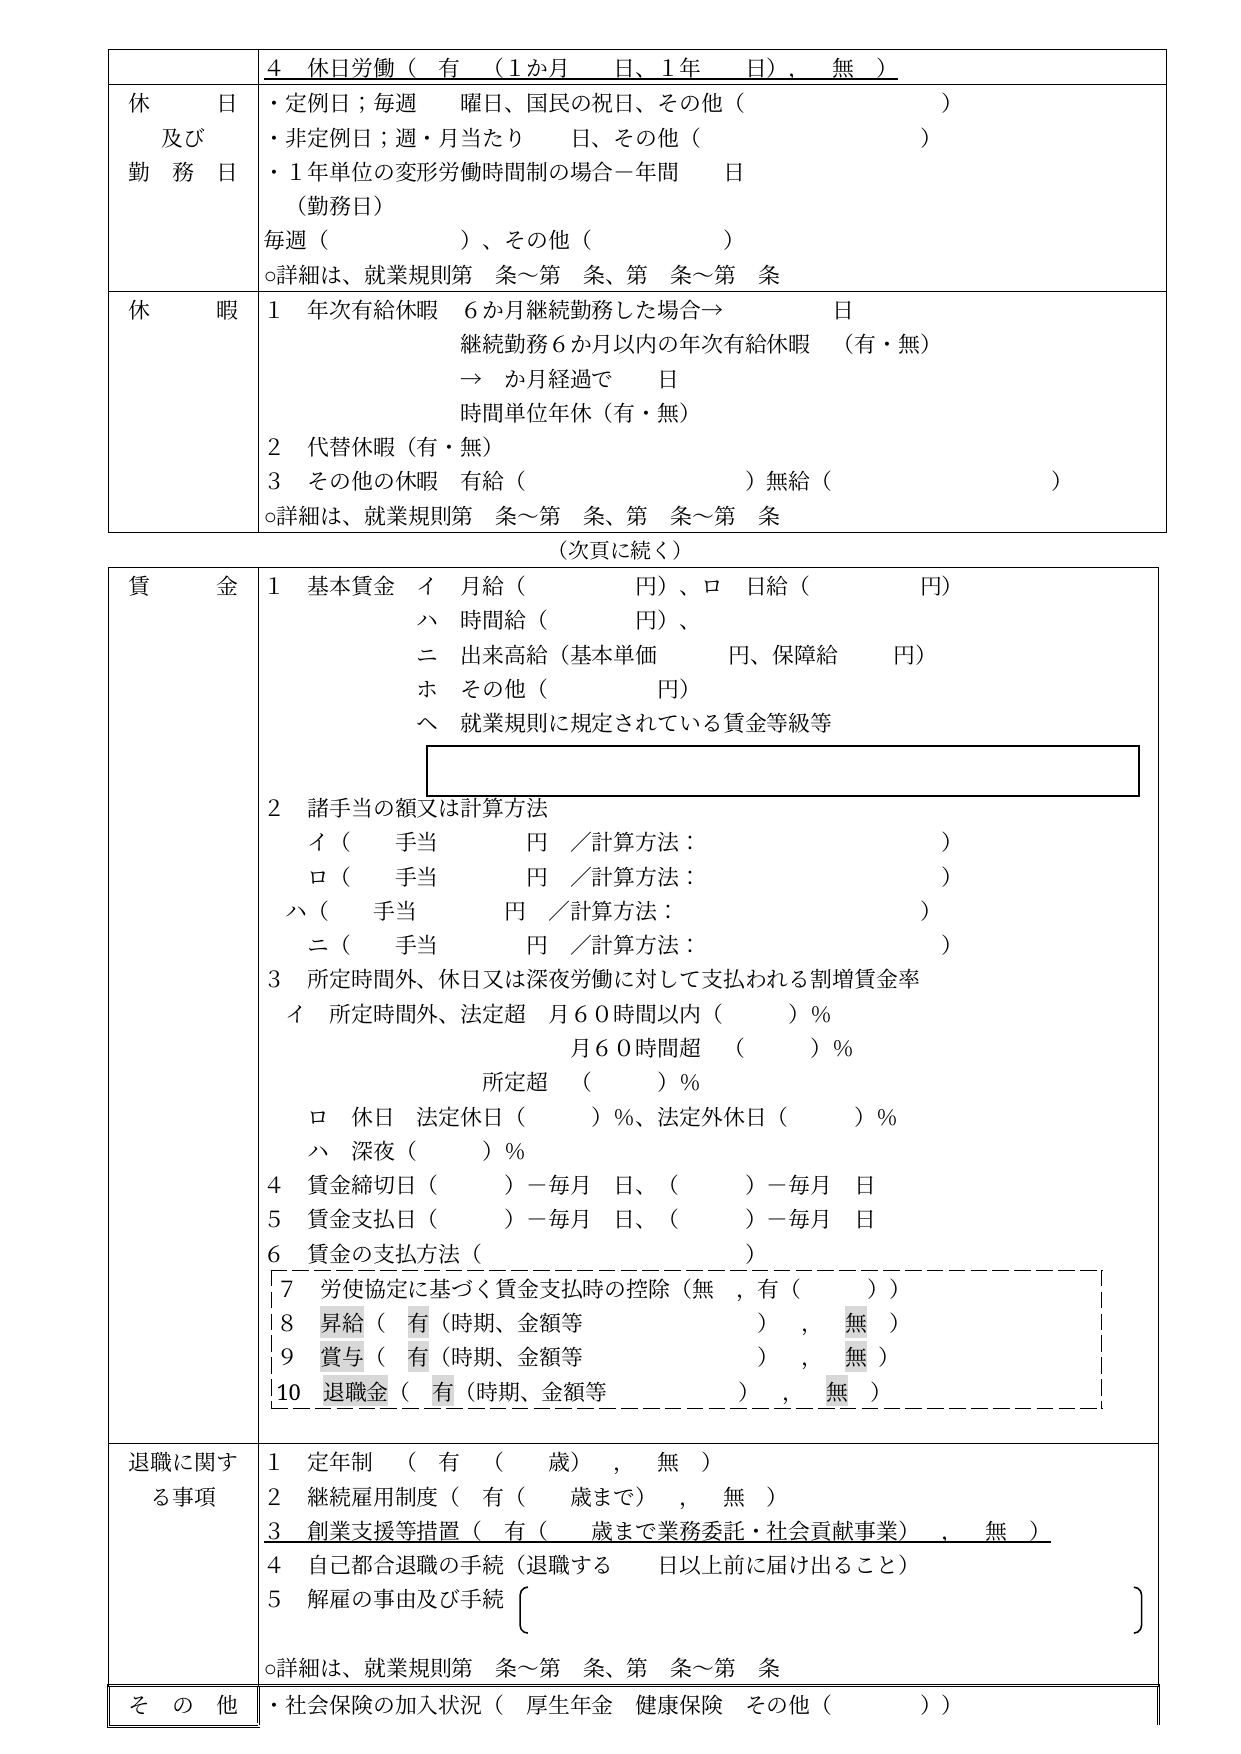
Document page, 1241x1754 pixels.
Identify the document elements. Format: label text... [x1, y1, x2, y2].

table_cell ・定例日；毎週 曜日、国民の祝日、その他（ ） ・非定例日；週・月当たり 日、その他（ ） ・１年単位の変形労働時間制の場合－年間 日 （勤務日） 毎週（ ）、その他（ ） ○詳細は、就業規則第 条～第 条、第 条～第 条 [259, 85, 1166, 291]
table_cell １ 定年制 （ 有 （ 歳） ， 無 ） ２ 継続雇用制度（ 有（ 歳まで） ， 無 ） ３ 創業支援等措置（ 有（ 歳まで業務委託・社会貢献事業） ， 無 ） ４ 自己都合退職の手続（退職する 日以上前に届け出ること） ５ 解雇の事由及び手続 ○詳細は、就業規則第 条～第 条、第 条～第 条 [259, 1444, 1158, 1684]
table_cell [260, 1687, 1157, 1725]
text （次頁に続く） [177, 533, 1063, 567]
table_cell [109, 50, 258, 84]
table_cell ７ 労使協定に基づく賃金支払時の控除（無 ，有（ ）） ８ 昇給（ 有（時期、金額等 ） ， 無 ） ９ 賞与（ 有（時期、金額等 ） ， 無 ） 10 退職金（ 有（時期、金額等 ） ， 無 ） [271, 1270, 1102, 1408]
table_cell 休 日 及び 勤 務 日 [109, 85, 258, 291]
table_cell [259, 50, 1166, 84]
table_cell １ 年次有給休暇 ６か月継続勤務した場合→ 日 継続勤務６か月以内の年次有給休暇 （有・無） → か月経過で 日 時間単位年休（有・無） ２ 代替休暇（有・無） ３ その他の休暇 有給（ ）無給（ ） ○詳細は、就業規則第 条～第 条、第 条～第 条 [259, 292, 1166, 532]
table_header 賃 金 [109, 568, 258, 1443]
table_cell 休 暇 [109, 292, 258, 532]
table_cell そ の 他 [110, 1687, 258, 1725]
table_header １ 基本賃金 イ 月給（ 円）、ロ 日給（ 円） ハ 時間給（ 円）、 ニ 出来高給（基本単価 円、保障給 円） ホ その他（ 円） ヘ 就業規則に規定されている賃金等級等 [259, 568, 1158, 756]
table_cell [271, 1408, 1102, 1443]
table_cell 退職に関す る事項 [109, 1444, 258, 1684]
table_cell ２ 諸手当の額又は計算方法 イ（ 手当 円 ／計算方法： ） ロ（ 手当 円 ／計算方法： ） ハ（ 手当 円 ／計算方法： ） ニ（ 手当 円 ／計算方法： ） ３ 所定時間外、休日又は深夜労働に対して支払われる割増賃金率 イ 所定時間外、法定超 月６０時間以内（ ）％ 月６０時間超 （ ）％ 所定超 （ ）％ ロ 休日 法定休日（ ）％、法定外休日（ ）％ ハ 深夜（ ）％ ４ 賃金締切日（ ）－毎月 日、（ ）－毎月 日 ５ 賃金支払日（ ）－毎月 日、（ ）－毎月 日 ６ 賃金の支払方法（ ） [259, 756, 1158, 1270]
table_cell [1102, 1270, 1158, 1443]
table_cell [259, 1270, 271, 1443]
